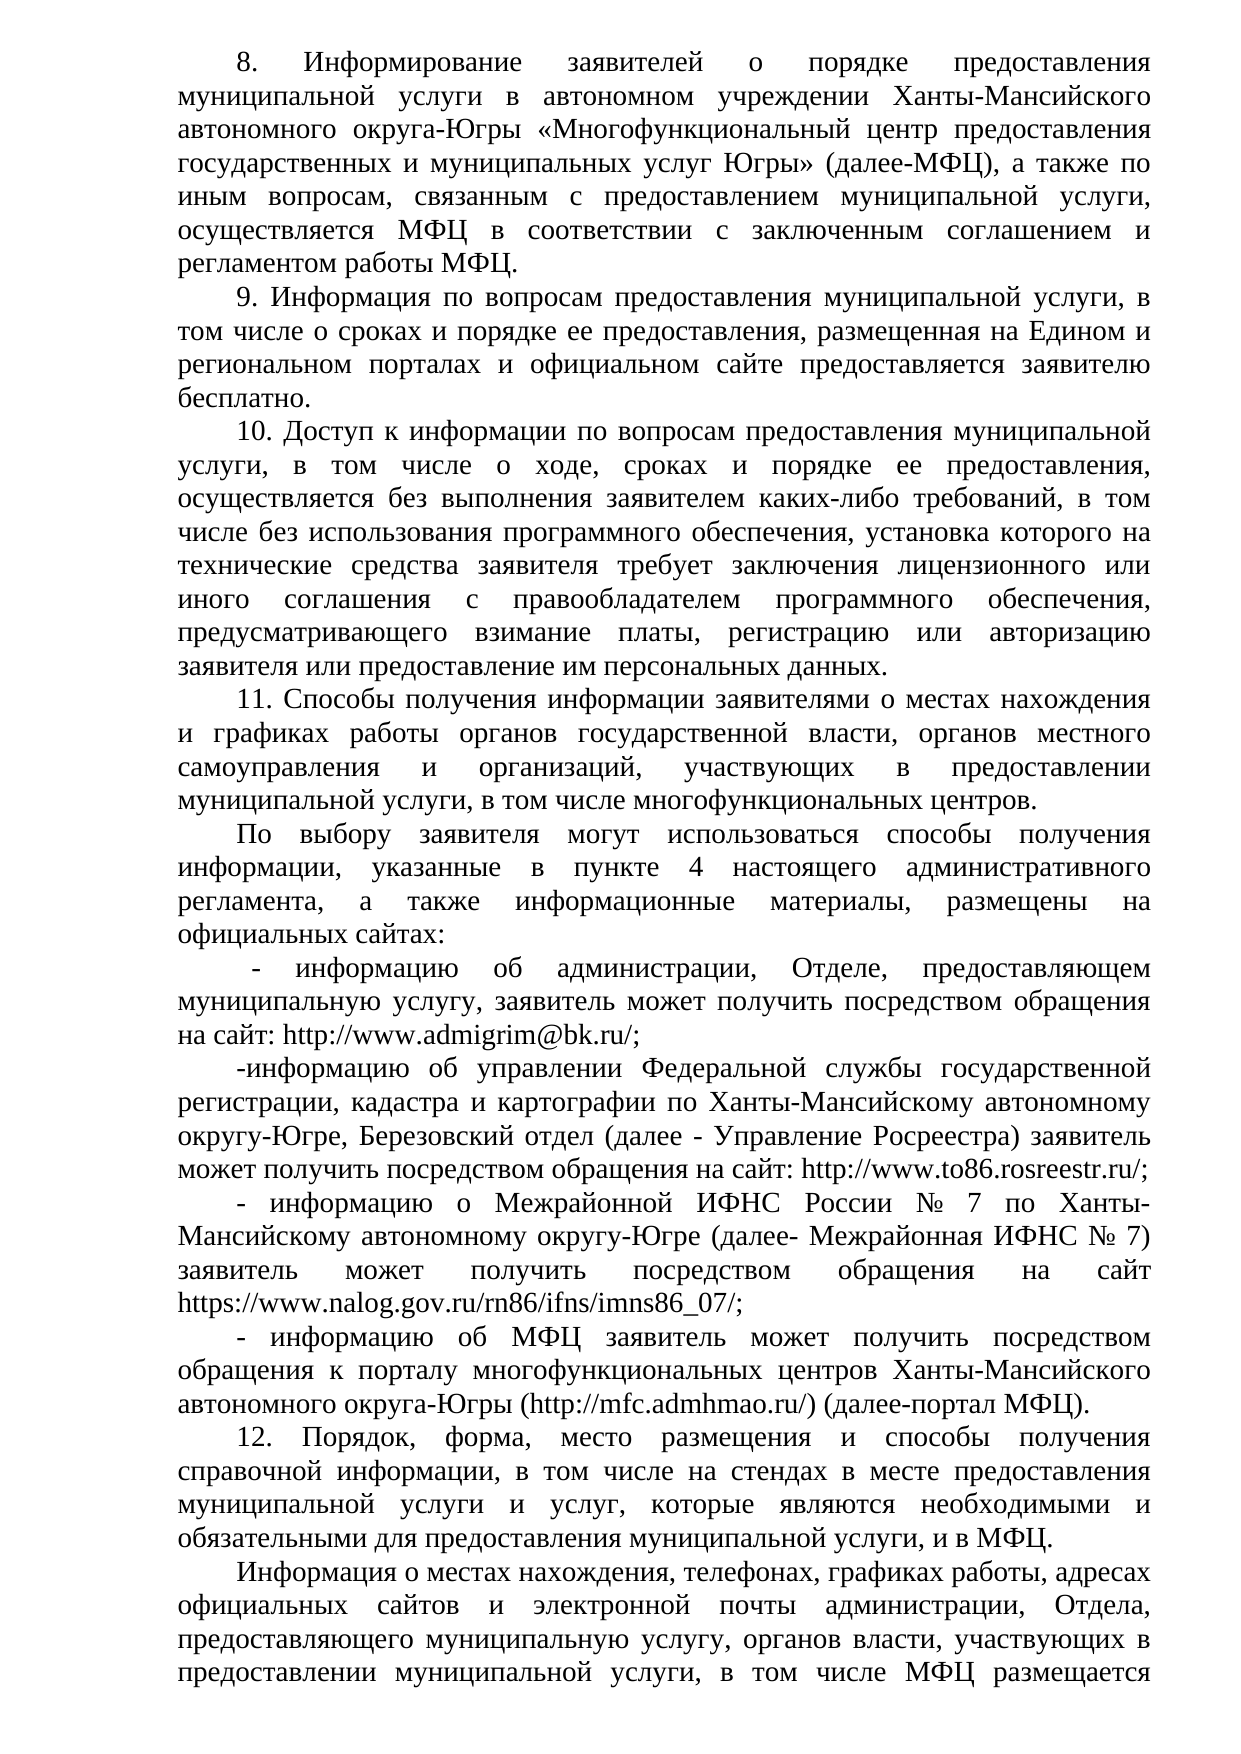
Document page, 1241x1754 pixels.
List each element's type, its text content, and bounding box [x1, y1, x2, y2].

text По выбору заявителя могут использоваться способы получения информации, указанные в пункте 4 настоящего административного регламента, а также информационные материалы, размещены на официальных сайтах: [177, 816, 1152, 950]
text 8. Информирование заявителей о порядке предоставления муниципальной услуги в автономном учреждении Ханты-Мансийского автономного округа-Югры «Многофункциональный центр предоставления государственных и муниципальных услуг Югры» (далее-МФЦ), а также по иным вопросам, связанным с предоставлением муниципальной услуги, осуществляется МФЦ в соответствии с заключенным соглашением и регламентом работы МФЦ. [177, 44, 1152, 279]
text 11. Способы получения информации заявителями о местах нахождения и графиках работы органов государственной власти, органов местного самоуправления и организаций, участвующих в предоставлении муниципальной услуги, в том числе многофункциональных центров. [177, 682, 1152, 816]
text 12. Порядок, форма, место размещения и способы получения справочной информации, в том числе на стендах в месте предоставления муниципальной услуги и услуг, которые являются необходимыми и обязательными для предоставления муниципальной услуги, и в МФЦ. [177, 1419, 1152, 1554]
text - информацию о Межрайонной ИФНС России № 7 по Ханты-Мансийскому автономному округу-Югре (далее- Межрайонная ИФНС № 7) заявитель может получить посредством обращения на сайт https://www.nalog.gov.ru/rn86/ifns/imns86_07/; [177, 1185, 1152, 1319]
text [177, 1554, 1152, 1688]
text - информацию об МФЦ заявитель может получить посредством обращения к порталу многофункциональных центров Ханты-Мансийского автономного округа-Югры (http://mfc.admhmao.ru/) (далее-портал МФЦ). [177, 1319, 1152, 1419]
text 9. Информация по вопросам предоставления муниципальной услуги, в том числе о сроках и порядке ее предоставления, размещенная на Едином и региональном порталах и официальном сайте предоставляется заявителю бесплатно. [177, 279, 1152, 413]
text -информацию об управлении Федеральной службы государственной регистрации, кадастра и картографии по Ханты-Мансийскому автономному округу-Югре, Березовский отдел (далее - Управление Росреестра) заявитель может получить посредством обращения на сайт: http://www.to86.rosreestr.ru/; [177, 1051, 1152, 1185]
text 10. Доступ к информации по вопросам предоставления муниципальной услуги, в том числе о ходе, сроках и порядке ее предоставления, осуществляется без выполнения заявителем каких-либо требований, в том числе без использования программного обеспечения, установка которого на технические средства заявителя требует заключения лицензионного или иного соглашения с правообладателем программного обеспечения, предусматривающего взимание платы, регистрацию или авторизацию заявителя или предоставление им персональных данных. [177, 413, 1152, 682]
text - информацию об администрации, Отделе, предоставляющем муниципальную услугу, заявитель может получить посредством обращения на сайт: http://www.admigrim@bk.ru/; [177, 950, 1152, 1051]
